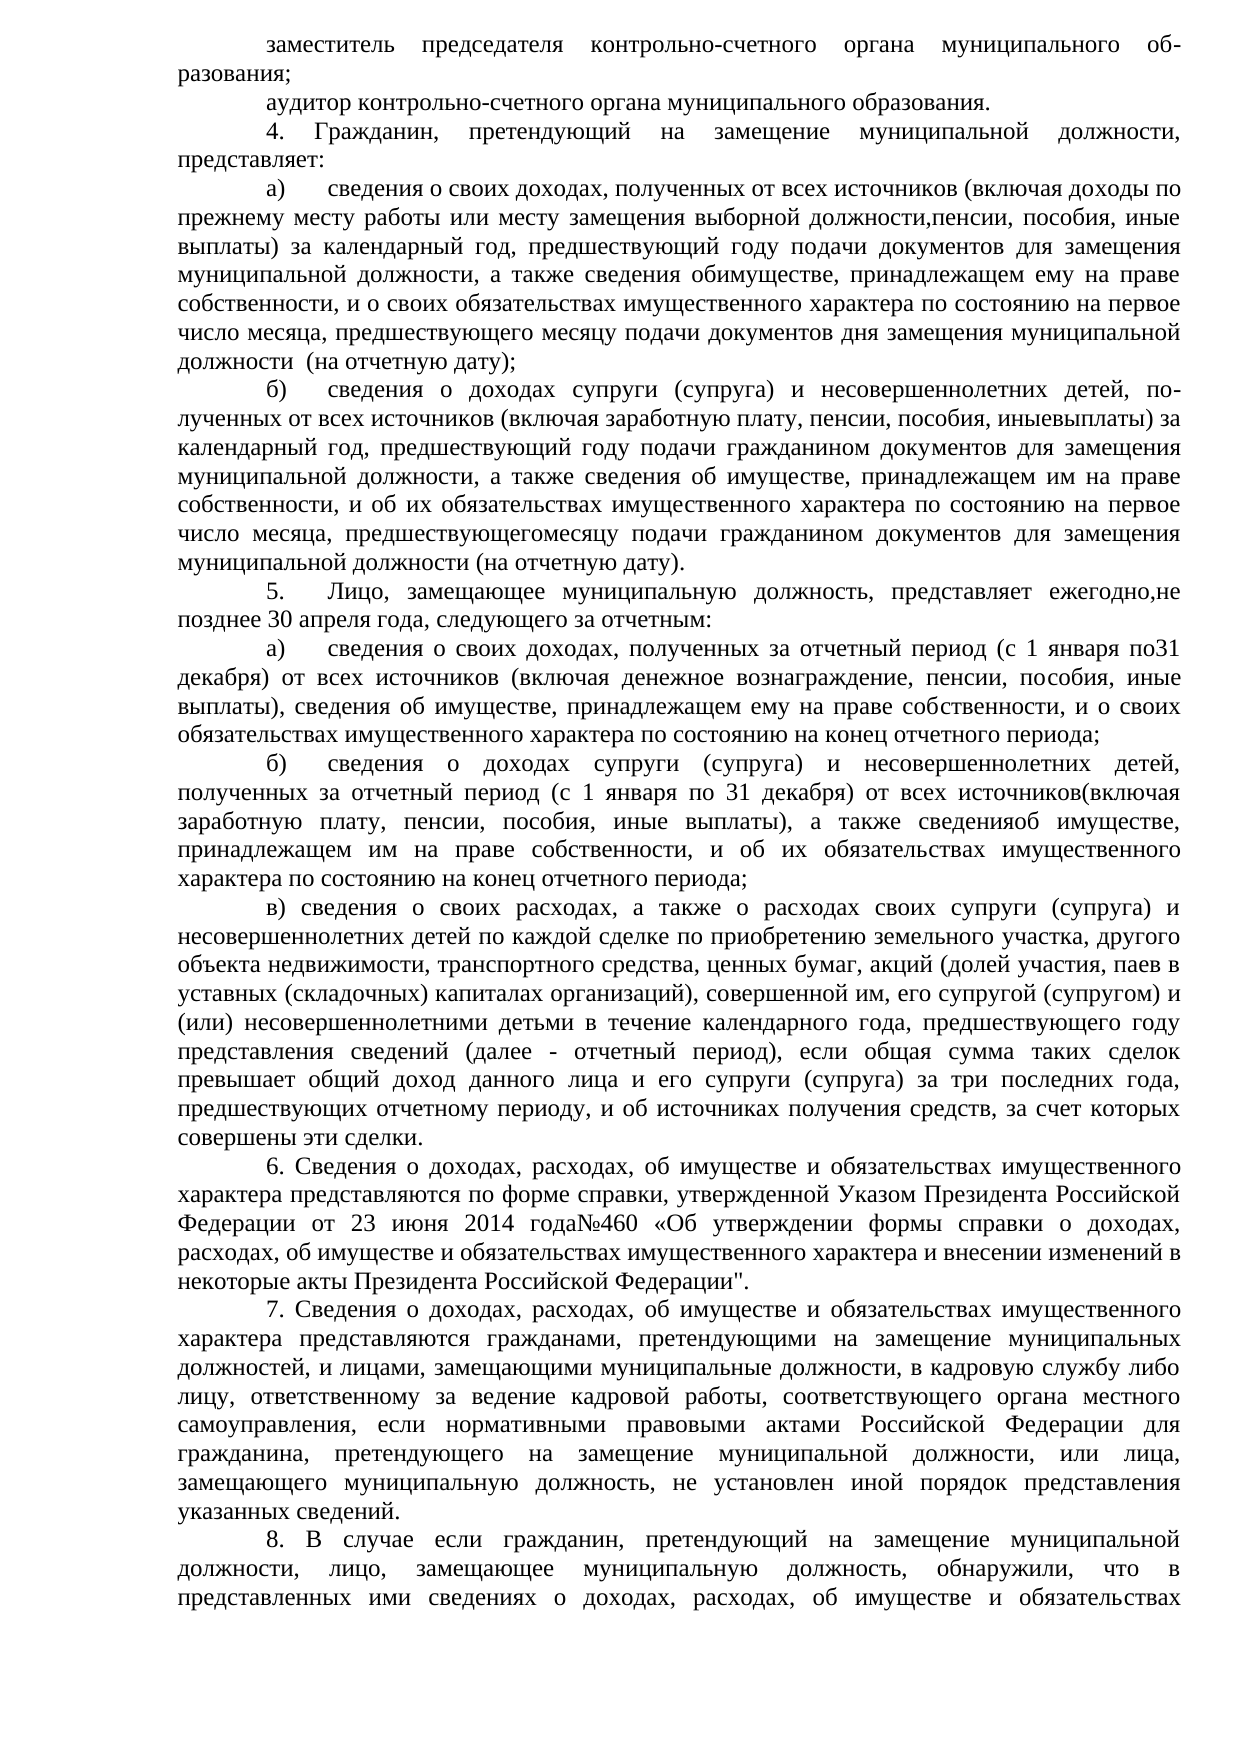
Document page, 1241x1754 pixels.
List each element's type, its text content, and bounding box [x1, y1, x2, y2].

text 6. Сведения о доходах, расходах, об имуществе и обязательствах имущественного характера представляются по форме справки, утвержденной Указом Президента Российской Федерации от 23 июня 2014 года№460 «Об утверждении формы справки о доходах, расходах, об имуществе и обязательствах имущественного характера и внесении изменений в некоторые акты Президента Российской Федерации". [177, 1151, 1181, 1294]
text 4. Гражданин, претендующий на замещение муниципальной должности, представляет: [177, 116, 1181, 173]
text заместитель председателя контрольно-счетного органа муниципального образования; [177, 29, 1181, 87]
text а) сведения о своих доходах, полученных за отчетный период (с 1 января по31 декабря) от всех источников (включая денежное вознаграждение, пенсии, пособия, иные выплаты), сведения об имуществе, принадлежащем ему на праве собственности, и о своих обязательствах имущественного характера по состоянию на конец отчетного периода; [177, 633, 1181, 748]
text а) сведения о своих доходах, полученных от всех источников (включая доходы по прежнему месту работы или месту замещения выборной должности,пенсии, пособия, иные выплаты) за календарный год, предшествующий году подачи документов для замещения муниципальной должности, а также сведения обимуществе, принадлежащем ему на праве собственности, и о своих обязательствах имущественного характера по состоянию на первое число месяца, предшествующего месяцу подачи документов дня замещения муниципальной должности (на отчетную дату); [177, 173, 1181, 374]
text аудитор контрольно-счетного органа муниципального образования. [177, 87, 1181, 116]
text б) сведения о доходах супруги (супруга) и несовершеннолетних детей, полученных от всех источников (включая заработную плату, пенсии, пособия, иныевыплаты) за календарный год, предшествующий году подачи гражданином документов для замещения муниципальной должности, а также сведения об имуществе, принадлежащем им на праве собственности, и об их обязательствах имущественного характера по состоянию на первое число месяца, предшествующегомесяцу подачи гражданином документов для замещения муниципальной должности (на отчетную дату). [177, 374, 1181, 576]
text в) сведения о своих расходах, а также о расходах своих супруги (супруга) и несовершеннолетних детей по каждой сделке по приобретению земельного участка, другого объекта недвижимости, транспортного средства, ценных бумаг, акций (долей участия, паев в уставных (складочных) капиталах организаций), совершенной им, его супругой (супругом) и (или) несовершеннолетними детьми в течение календарного года, предшествующего году представления сведений (далее - отчетный период), если общая сумма таких сделок превышает общий доход данного лица и его супруги (супруга) за три последних года, предшествующих отчетному периоду, и об источниках получения средств, за счет которых совершены эти сделки. [177, 892, 1181, 1151]
text б) сведения о доходах супруги (супруга) и несовершеннолетних детей, полученных за отчетный период (с 1 января по 31 декабря) от всех источников(включая заработную плату, пенсии, пособия, иные выплаты), а также сведенияоб имуществе, принадлежащем им на праве собственности, и об их обязательствах имущественного характера по состоянию на конец отчетного периода; [177, 748, 1181, 892]
text 7. Сведения о доходах, расходах, об имуществе и обязательствах имущественного характера представляются гражданами, претендующими на замещение муниципальных должностей, и лицами, замещающими муниципальные должности, в кадровую службу либо лицу, ответственному за ведение кадровой работы, соответствующего органа местного самоуправления, если нормативными правовыми актами Российской Федерации для гражданина, претендующего на замещение муниципальной должности, или лица, замещающего муниципальную должность, не установлен иной порядок представления указанных сведений. [177, 1294, 1181, 1524]
text 5. Лицо, замещающее муниципальную должность, представляет ежегодно,не позднее 30 апреля года, следующего за отчетным: [177, 576, 1181, 633]
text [177, 1524, 1181, 1611]
